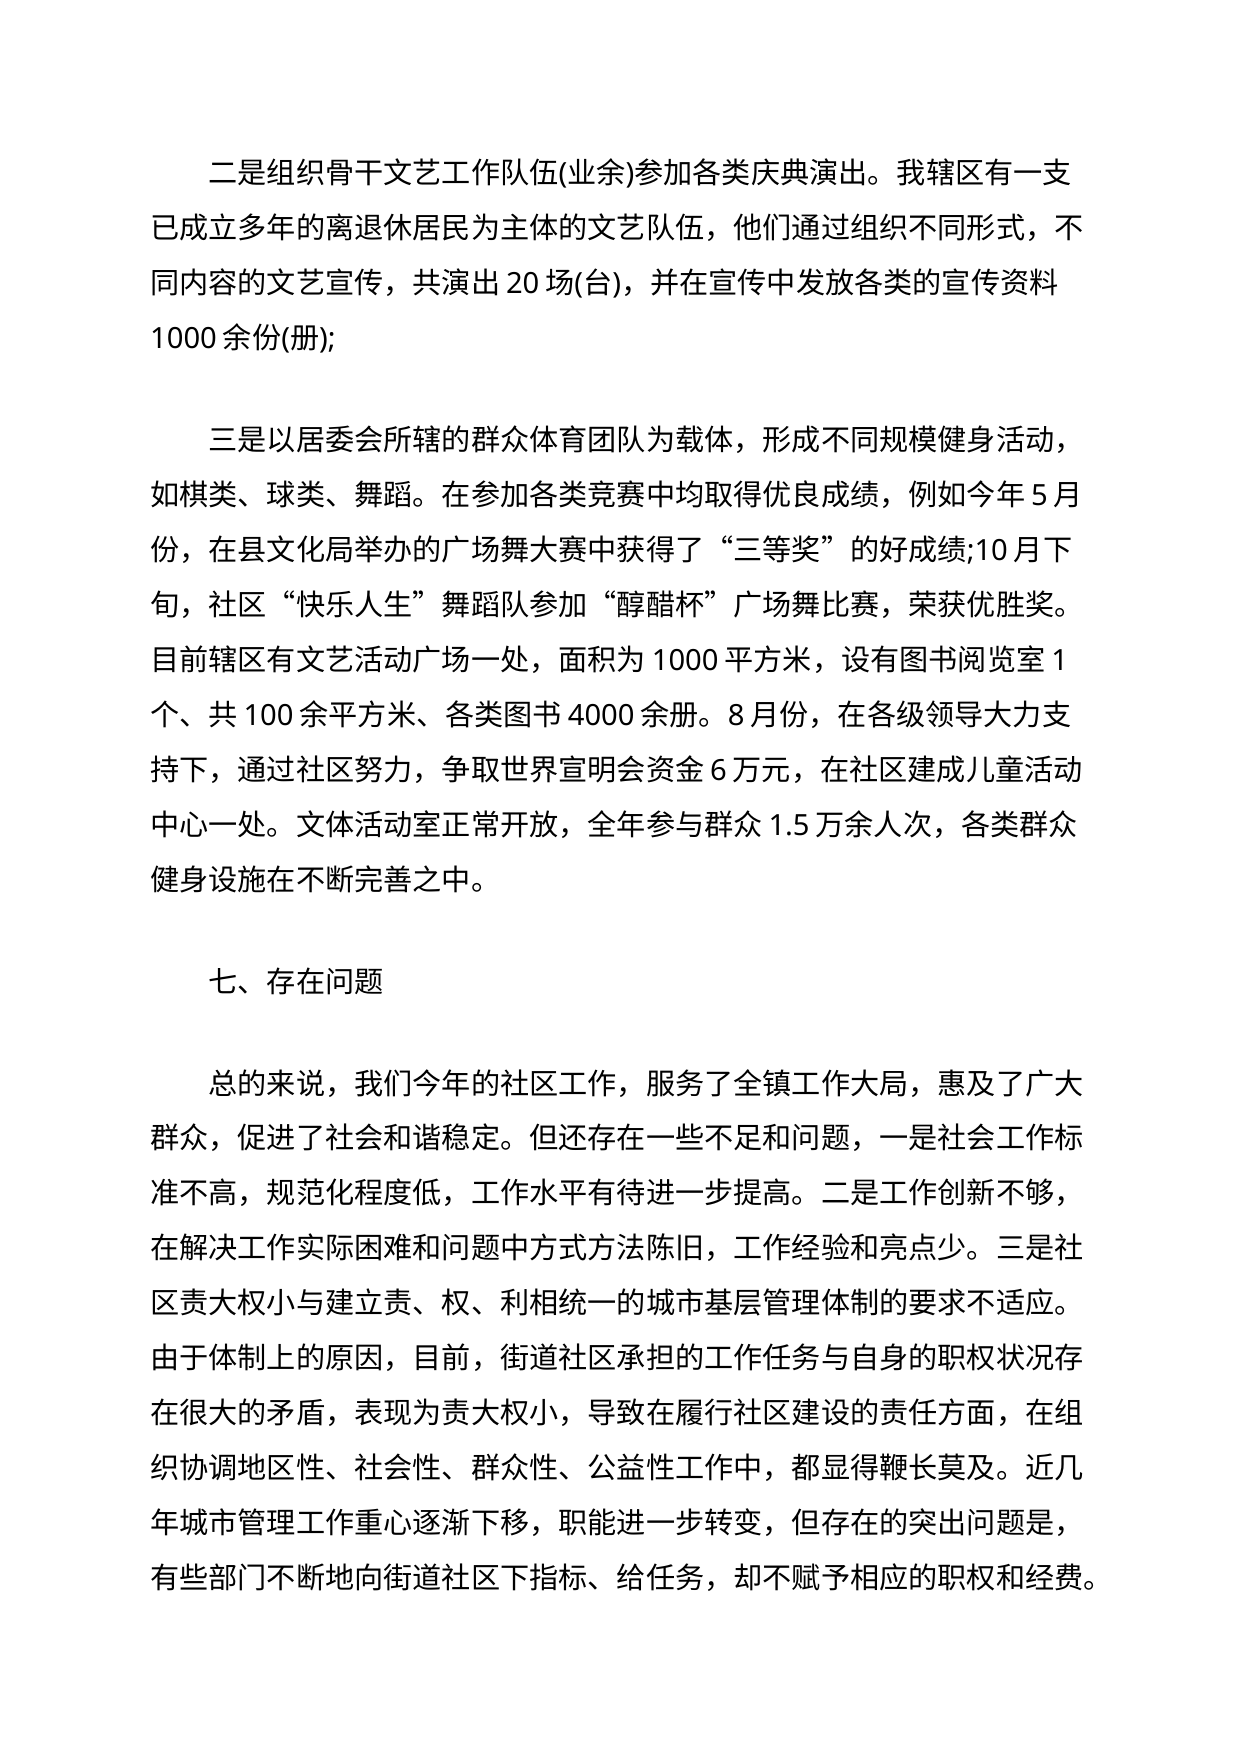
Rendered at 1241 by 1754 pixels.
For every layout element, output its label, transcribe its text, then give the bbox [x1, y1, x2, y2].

text 七、存在问题 [150, 958, 1090, 1001]
text 二是组织骨干文艺工作队伍(业余)参加各类庆典演出。我辖区有一支已成立多年的离退休居民为主体的文艺队伍，他们通过组织不同形式，不同内容的文艺宣传，共演出20场(台)，并在宣传中发放各类的宣传资料1000余份(册); [150, 150, 1090, 357]
text 三是以居委会所辖的群众体育团队为载体，形成不同规模健身活动，如棋类、球类、舞蹈。在参加各类竞赛中均取得优良成绩，例如今年5月份，在县文化局举办的广场舞大赛中获得了“三等奖”的好成绩;10月下旬，社区“快乐人生”舞蹈队参加“醇醋杯”广场舞比赛，荣获优胜奖。目前辖区有文艺活动广场一处，面积为1000平方米，设有图书阅览室1个、共100余平方米、各类图书4000余册。8月份，在各级领导大力支持下，通过社区努力，争取世界宣明会资金6万元，在社区建成儿童活动中心一处。文体活动室正常开放，全年参与群众1.5万余人次，各类群众健身设施在不断完善之中。 [150, 417, 1090, 899]
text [150, 1060, 1090, 1597]
